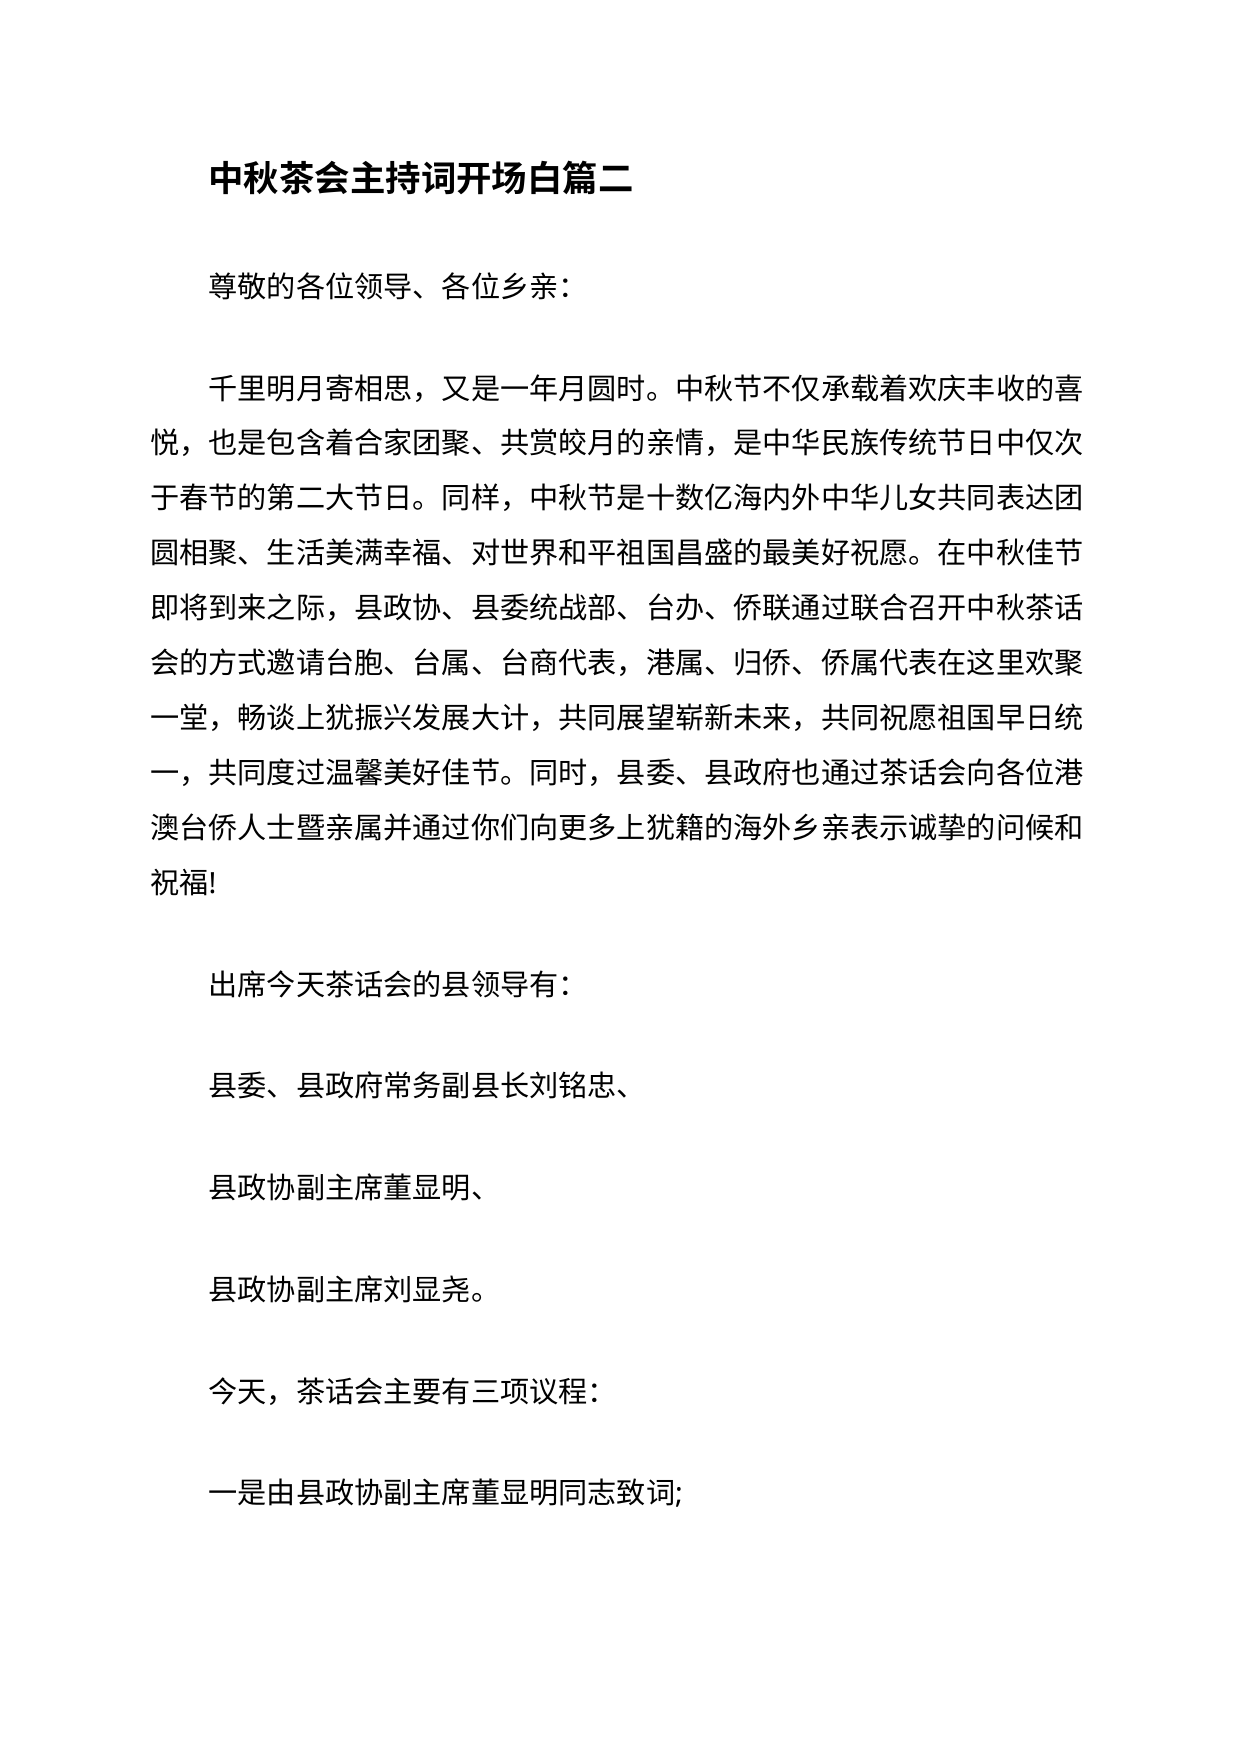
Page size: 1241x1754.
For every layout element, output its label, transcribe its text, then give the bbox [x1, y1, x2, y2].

text 今天，茶话会主要有三项议程： [150, 1368, 1090, 1411]
text 县政协副主席董显明、 [150, 1165, 1090, 1207]
text 出席今天茶话会的县领导有： [150, 961, 1090, 1003]
text 县政协副主席刘显尧。 [150, 1267, 1090, 1309]
text 一是由县政协副主席董显明同志致词; [150, 1470, 1090, 1512]
text 尊敬的各位领导、各位乡亲： [150, 263, 1090, 306]
text 县委、县政府常务副县长刘铭忠、 [150, 1063, 1090, 1105]
text 千里明月寄相思，又是一年月圆时。中秋节不仅承载着欢庆丰收的喜悦，也是包含着合家团聚、共赏皎月的亲情，是中华民族传统节日中仅次于春节的第二大节日。同样，中秋节是十数亿海内外中华儿女共同表达团圆相聚、生活美满幸福、对世界和平祖国昌盛的最美好祝愿。在中秋佳节即将到来之际，县政协、县委统战部、台办、侨联通过联合召开中秋茶话会的方式邀请台胞、台属、台商代表，港属、归侨、侨属代表在这里欢聚一堂，畅谈上犹振兴发展大计，共同展望崭新未来，共同祝愿祖国早日统一，共同度过温馨美好佳节。同时，县委、县政府也通过茶话会向各位港澳台侨人士暨亲属并通过你们向更多上犹籍的海外乡亲表示诚挚的问候和祝福! [150, 365, 1090, 902]
text 中秋茶会主持词开场白篇二 [150, 150, 1090, 201]
